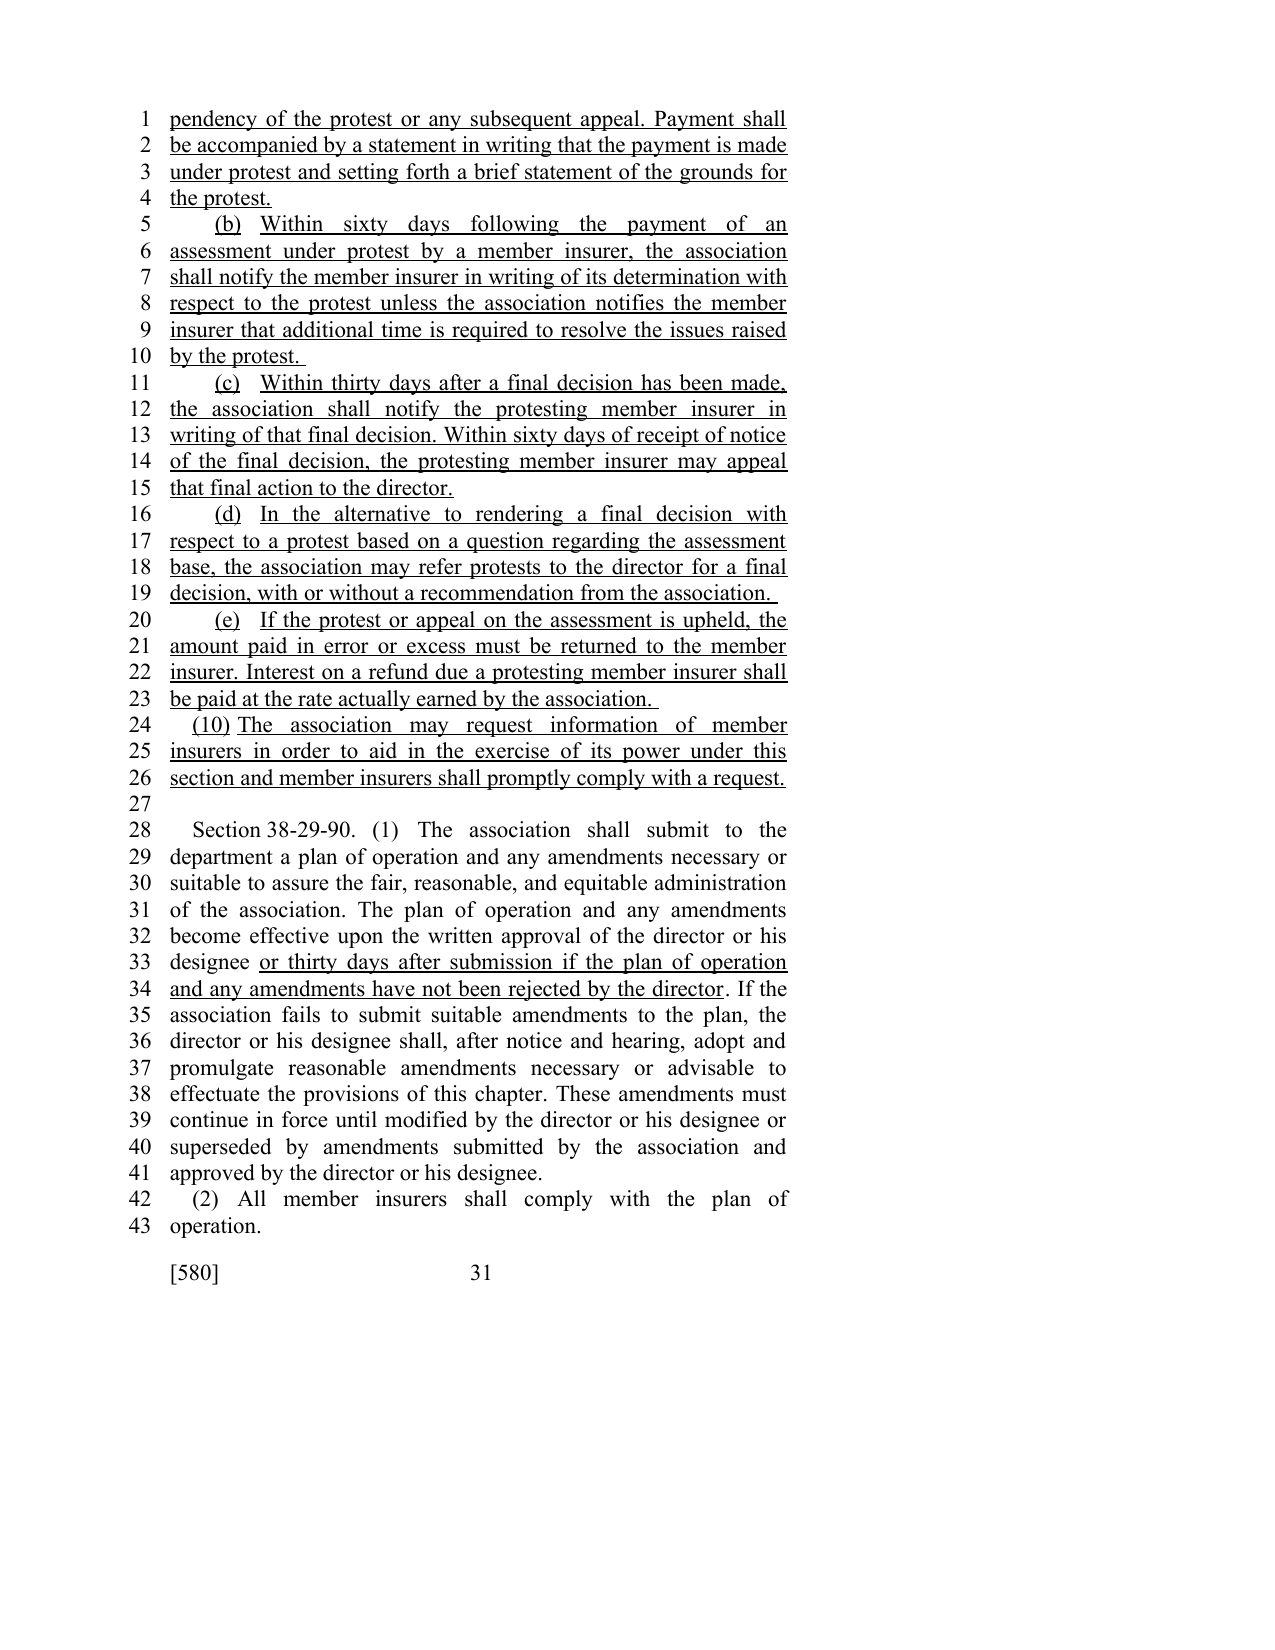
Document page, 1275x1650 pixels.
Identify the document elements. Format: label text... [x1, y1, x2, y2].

text (2) All member insurers shall comply with the plan of operation. [169, 1186, 787, 1238]
text (c) Within thirty days after a final decision has been made, the association shall notify the protesting member insurer in writing of that final decision. Within sixty days of receipt of notice of the final decision, the protesting member insurer may appeal that final action to the director. [169, 471, 787, 500]
text (10) The association may request information of member insurers in order to aid in the exercise of its power under this section and member insurers shall promptly comply with a request. [169, 711, 787, 760]
text (b) Within sixty days following the payment of an assessment under protest by a member insurer, the association shall notify the member insurer in writing of its determination with respect to the protest unless the association notifies the member insurer that additional time is required to resolve the issues raised by the protest. [169, 210, 787, 260]
text Section 38-29-90. (1) The association shall submit to the department a plan of operation and any amendments necessary or suitable to assure the fair, reasonable, and equitable administration of the association. The plan of operation and any amendments become effective upon the written approval of the director or his designee or thirty days after submission if the plan of operation and any amendments have not been rejected by the director. If the association fails to submit suitable amendments to the plan, the director or his designee shall, after notice and hearing, adopt and promulgate reasonable amendments necessary or advisable to effectuate the provisions of this chapter. These amendments must continue in force until modified by the director or his designee or superseded by amendments submitted by the association and approved by the director or his designee. [169, 817, 787, 1186]
text (e) If the protest or appeal on the assessment is upheld, the amount paid in error or excess must be returned to the member insurer. Interest on a refund due a protesting member insurer shall be paid at the rate actually earned by the association. [169, 656, 787, 681]
text (10) The association may request information of member insurers in order to aid in the exercise of its power under this section and member insurers shall promptly comply with a request. [169, 761, 787, 790]
text (d) In the alternative to rendering a final decision with respect to a protest based on a question regarding the assessment base, the association may refer protests to the director for a final decision, with or without a recommendation from the association. [169, 500, 787, 550]
text (d) In the alternative to rendering a final decision with respect to a protest based on a question regarding the assessment base, the association may refer protests to the director for a final decision, with or without a recommendation from the association. [169, 551, 787, 576]
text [169, 105, 787, 128]
text (c) Within thirty days after a final decision has been made, the association shall notify the protesting member insurer in writing of that final decision. Within sixty days of receipt of notice of the final decision, the protesting member insurer may appeal that final action to the director. [169, 368, 787, 418]
text (e) If the protest or appeal on the assessment is upheld, the amount paid in error or excess must be returned to the member insurer. Interest on a refund due a protesting member insurer shall be paid at the rate actually earned by the association. [169, 682, 787, 711]
text (d) In the alternative to rendering a final decision with respect to a protest based on a question regarding the assessment base, the association may refer protests to the director for a final decision, with or without a recommendation from the association. [169, 577, 787, 606]
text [169, 129, 787, 154]
text (e) If the protest or appeal on the assessment is upheld, the amount paid in error or excess must be returned to the member insurer. Interest on a refund due a protesting member insurer shall be paid at the rate actually earned by the association. [169, 606, 787, 655]
